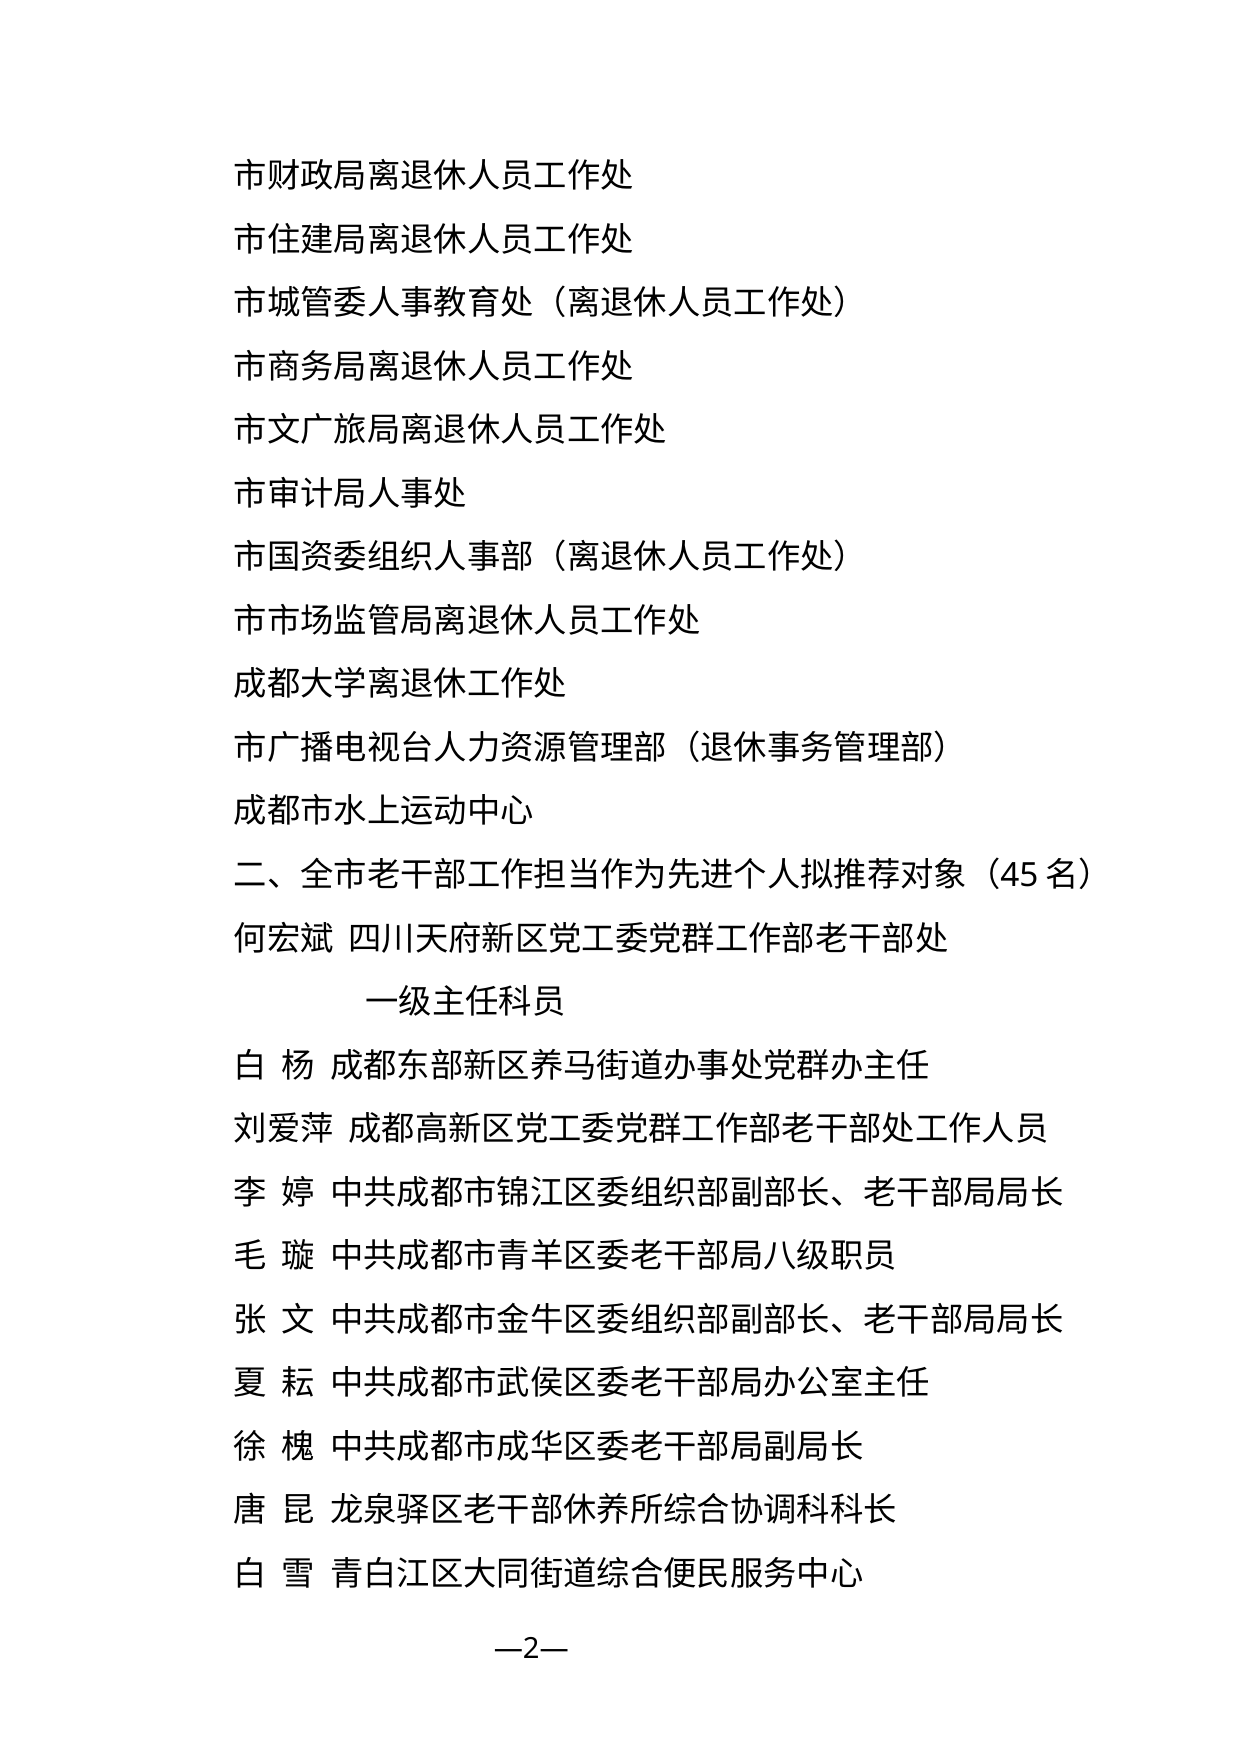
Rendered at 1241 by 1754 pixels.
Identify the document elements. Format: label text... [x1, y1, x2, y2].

text 市广播电视台人力资源管理部（退休事务管理部） [168, 708, 1119, 772]
text 二、全市老干部工作担当作为先进个人拟推荐对象（45名） [168, 836, 1119, 899]
text 市财政局离退休人员工作处 [168, 137, 1119, 200]
text 李 婷 中共成都市锦江区委组织部副部长、老干部局局长 [168, 1153, 1119, 1217]
text 一级主任科员 [168, 963, 1119, 1026]
text 何宏斌 四川天府新区党工委党群工作部老干部处 [168, 899, 1119, 963]
text 成都大学离退休工作处 [168, 645, 1119, 708]
text 徐 槐 中共成都市成华区委老干部局副局长 [168, 1407, 1119, 1471]
text 市住建局离退休人员工作处 [168, 200, 1119, 264]
text 市国资委组织人事部（离退休人员工作处） [168, 518, 1119, 581]
text 市商务局离退休人员工作处 [168, 327, 1119, 391]
text 夏 耘 中共成都市武侯区委老干部局办公室主任 [168, 1344, 1119, 1407]
text 市市场监管局离退休人员工作处 [168, 581, 1119, 645]
text 刘爱萍 成都高新区党工委党群工作部老干部处工作人员 [168, 1090, 1119, 1153]
text 张 文 中共成都市金牛区委组织部副部长、老干部局局长 [168, 1280, 1119, 1344]
text 唐 昆 龙泉驿区老干部休养所综合协调科科长 [168, 1471, 1119, 1534]
text 白 雪 青白江区大同街道综合便民服务中心 [168, 1534, 1119, 1598]
text 毛 璇 中共成都市青羊区委老干部局八级职员 [168, 1217, 1119, 1280]
text 市文广旅局离退休人员工作处 [168, 391, 1119, 454]
text 市审计局人事处 [168, 454, 1119, 518]
text 成都市水上运动中心 [168, 772, 1119, 836]
text 白 杨 成都东部新区养马街道办事处党群办主任 [168, 1026, 1119, 1090]
text 市城管委人事教育处（离退休人员工作处） [168, 264, 1119, 327]
